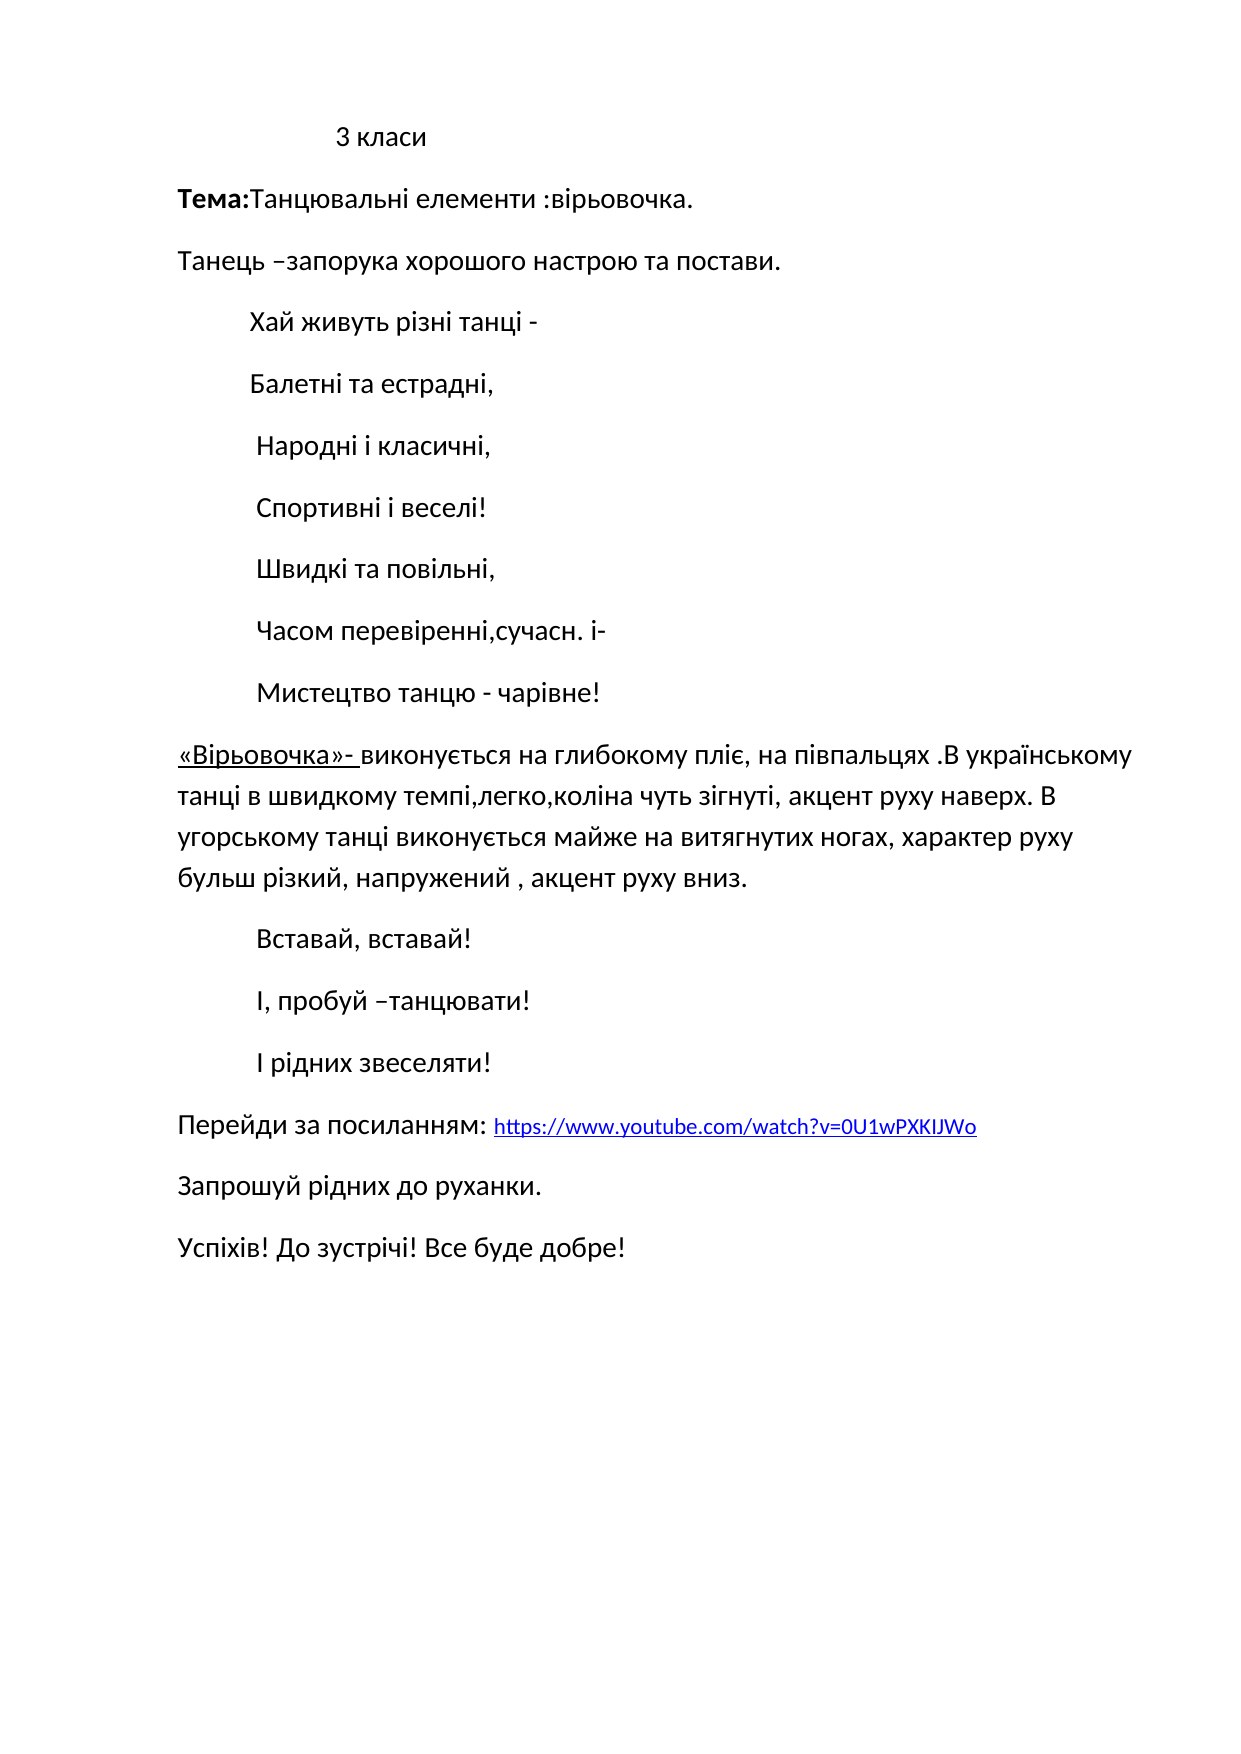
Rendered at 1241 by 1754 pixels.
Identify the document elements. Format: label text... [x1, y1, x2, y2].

text 3 класи [177, 118, 1152, 154]
text Балетні та естрадні, [177, 365, 1152, 401]
text Спортивні і веселі! [177, 489, 1152, 524]
text Швидкі та повільні, [177, 551, 1152, 586]
text «Вірьовочка»- виконується на глибокому пліє, на півпальцях .В українському танці в швидкому темпі,легко,коліна чуть зігнуті, акцент руху наверх. В угорському танці виконується майже на витягнутих ногах, характер руху бульш різкий, напружений , акцент руху вниз. [177, 736, 1152, 894]
text І, пробуй –танцювати! [177, 982, 1152, 1018]
text І рідних звеселяти! [177, 1044, 1152, 1079]
text Запрошуй рідних до руханки. [177, 1167, 1152, 1203]
text Танець –запорука хорошого настрою та постави. [177, 242, 1152, 277]
text Успіхів! До зустрічі! Все буде добре! [177, 1229, 1152, 1265]
text Перейди за посиланням: https://www.youtube.com/watch?v=0U1wPXKIJWo [177, 1106, 1152, 1141]
text Часом перевіренні,сучасн. і- [177, 612, 1152, 648]
text Тема:Танцювальні елементи :вірьовочка. [177, 180, 1152, 216]
text Хай живуть різні танці - [177, 303, 1152, 339]
text Народні і класичні, [177, 427, 1152, 463]
text Вставай, вставай! [177, 920, 1152, 956]
text Мистецтво танцю - чарівне! [177, 674, 1152, 710]
